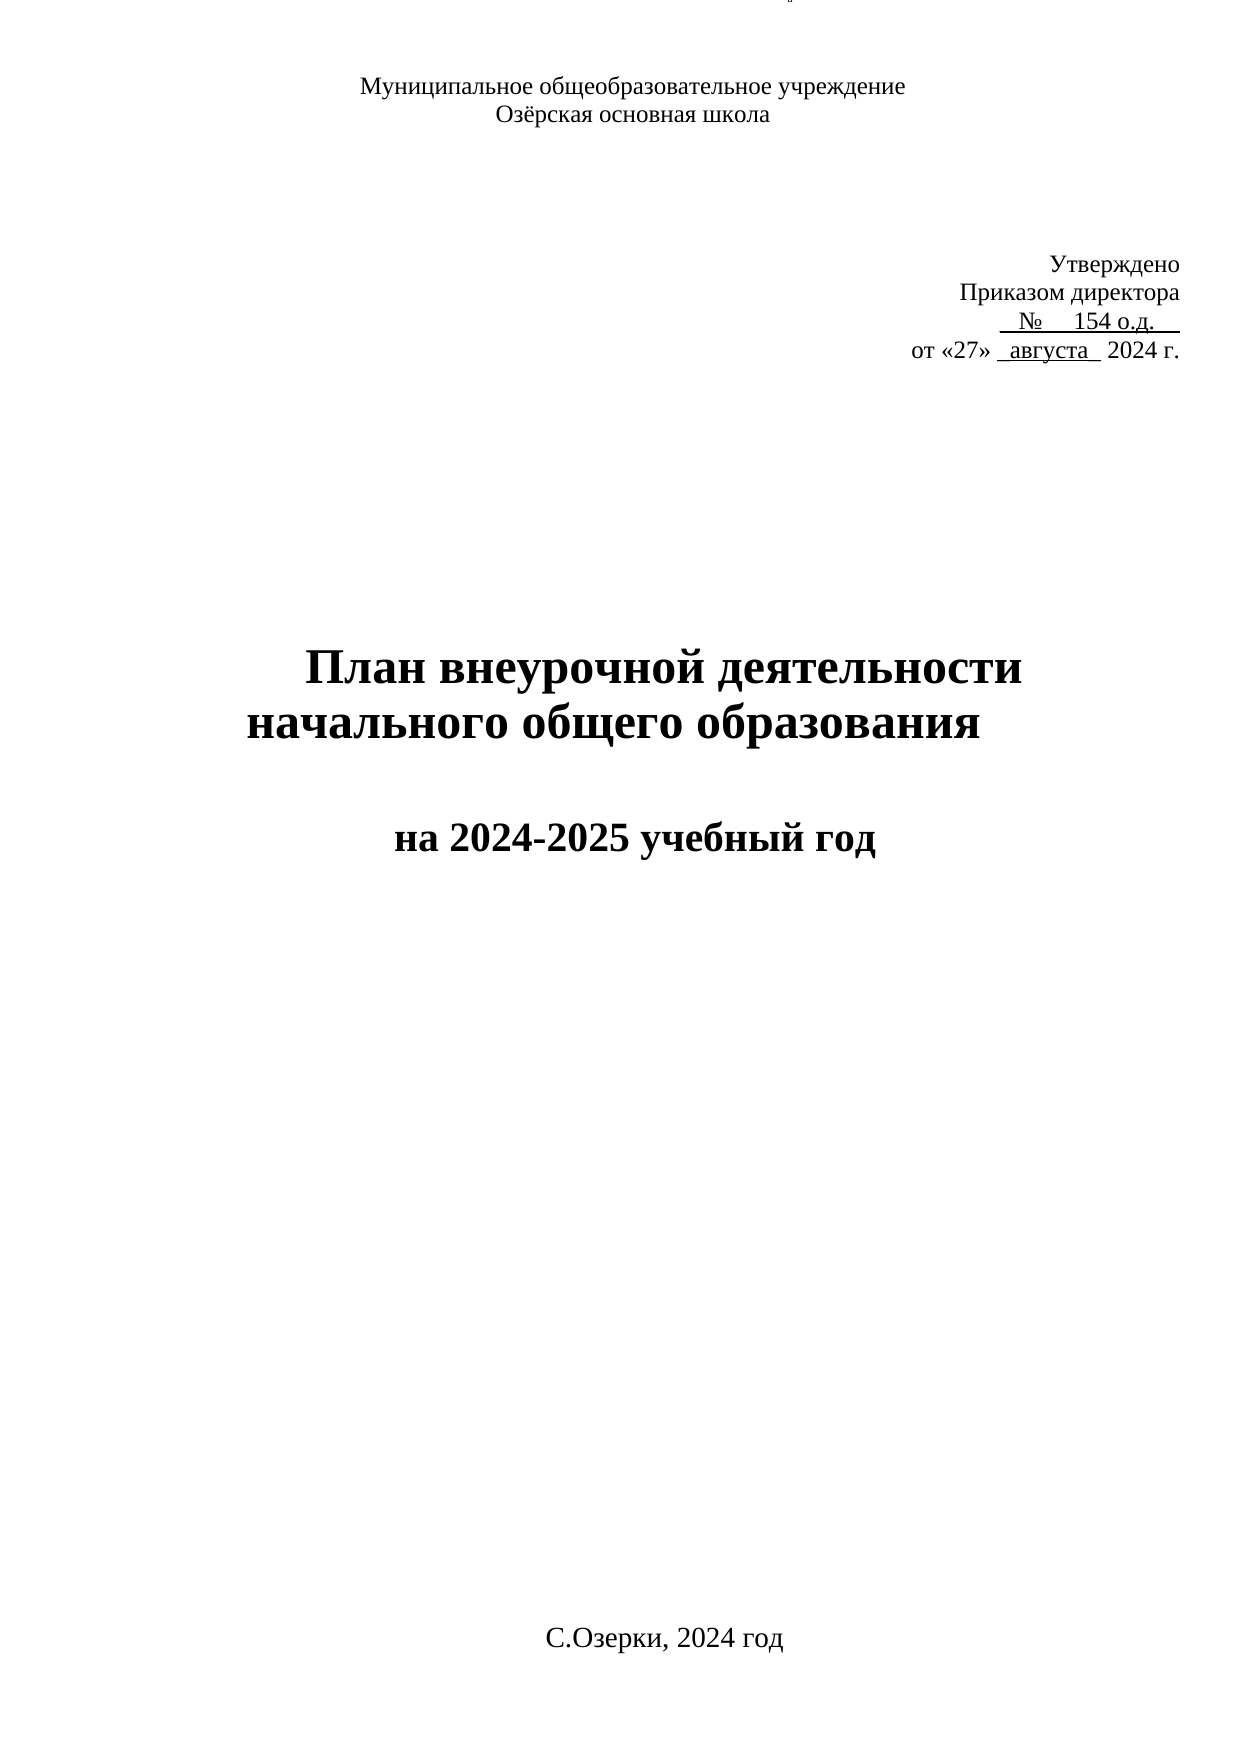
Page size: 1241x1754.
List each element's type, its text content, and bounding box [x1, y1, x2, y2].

text Озёрская основная школа [85, 99, 1180, 128]
text на 2024-2025 учебный год [224, 813, 1046, 861]
text _ № __154 о.д.__ [85, 306, 1180, 335]
text от «27» _августа_ 2024 г. [85, 335, 1180, 364]
text План внеурочной деятельности [305, 638, 1180, 694]
text С.Озерки, 2024 год [224, 1620, 1105, 1654]
text Утверждено [85, 249, 1180, 277]
text Муниципальное общеобразовательное учреждение [85, 71, 1180, 99]
text начального общего образования [246, 694, 1180, 750]
text Приказом директора [85, 277, 1180, 306]
